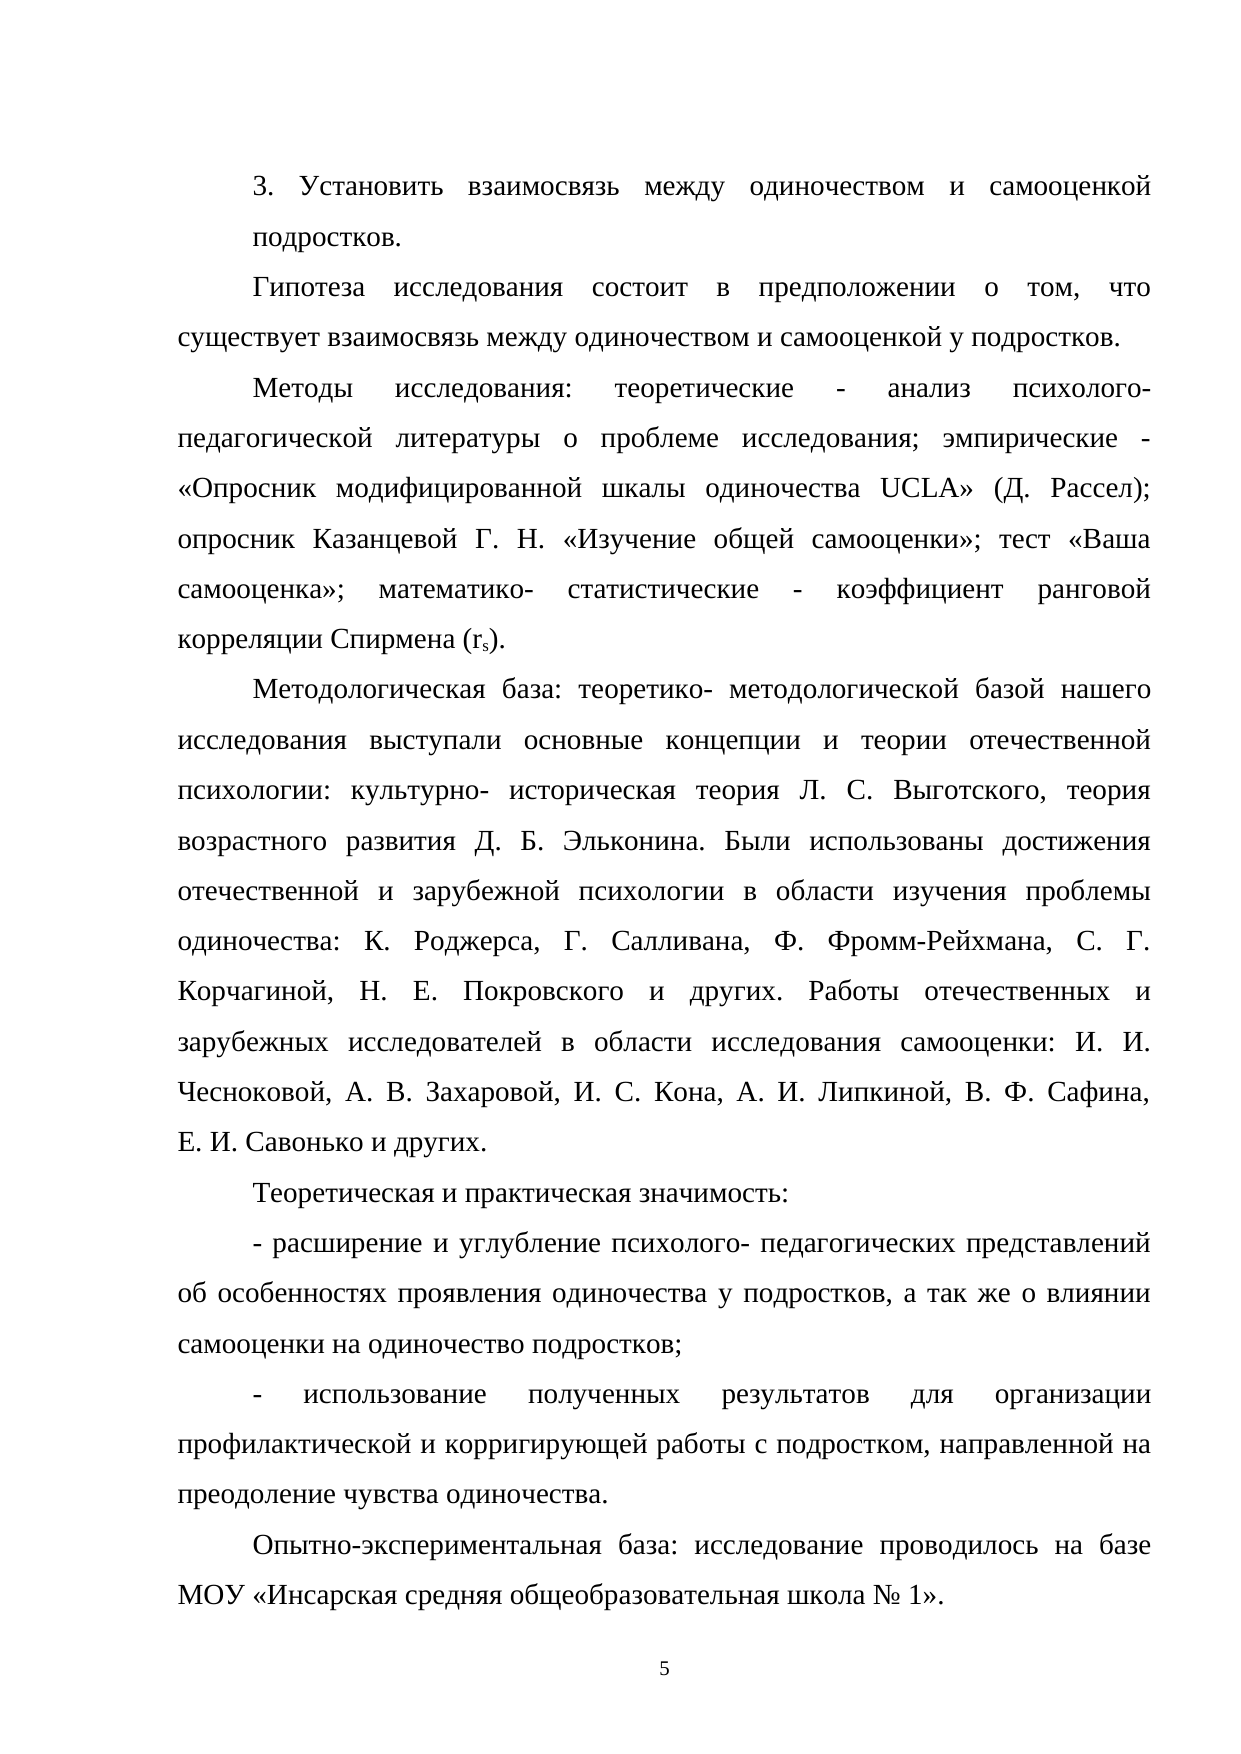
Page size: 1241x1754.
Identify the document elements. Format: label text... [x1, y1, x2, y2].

text 3. Установить взаимосвязь между одиночеством и самооценкой подростков. [252, 168, 1152, 252]
text - расширение и углубление психолого- педагогических представлений об особенностях проявления одиночества у подростков, а так же о влиянии самооценки на одиночество подростков; [177, 1225, 1152, 1359]
text Методологическая база: теоретико- методологической базой нашего исследования выступали основные концепции и теории отечественной психологии: культурно- историческая теория Л. С. Выготского, теория возрастного развития Д. Б. Эльконина. Были использованы достижения отечественной и зарубежной психологии в области изучения проблемы одиночества: К. Роджерса, Г. Салливана, Ф. Фромм-Рейхмана, С. Г. Корчагиной, Н. Е. Покровского и других. Работы отечественных и зарубежных исследователей в области исследования самооценки: И. И. Чесноковой, А. В. Захаровой, И. С. Кона, А. И. Липкиной, В. Ф. Сафина, Е. И. Савонько и других. [177, 672, 1152, 1158]
text - использование полученных результатов для организации профилактической и корригирующей работы с подростком, направленной на преодоление чувства одиночества. [177, 1376, 1152, 1510]
text Гипотеза исследования состоит в предположении о том, что существует взаимосвязь между одиночеством и самооценкой у подростков. [177, 269, 1152, 353]
text Методы исследования: теоретические - анализ психолого-педагогической литературы о проблеме исследования; эмпирические - «Опросник модифицированной шкалы одиночества UCLA» (Д. Рассел); опросник Казанцевой Г. Н. «Изучение общей самооценки»; тест «Ваша самооценка»; математико- статистические - коэффициент ранговой корреляции Спирмена (rs). [177, 370, 1152, 655]
text Теоретическая и практическая значимость: [177, 1175, 1152, 1208]
text Опытно-экспериментальная база: исследование проводилось на базе МОУ «Инсарская средняя общеобразовательная школа № 1». [177, 1527, 1152, 1611]
